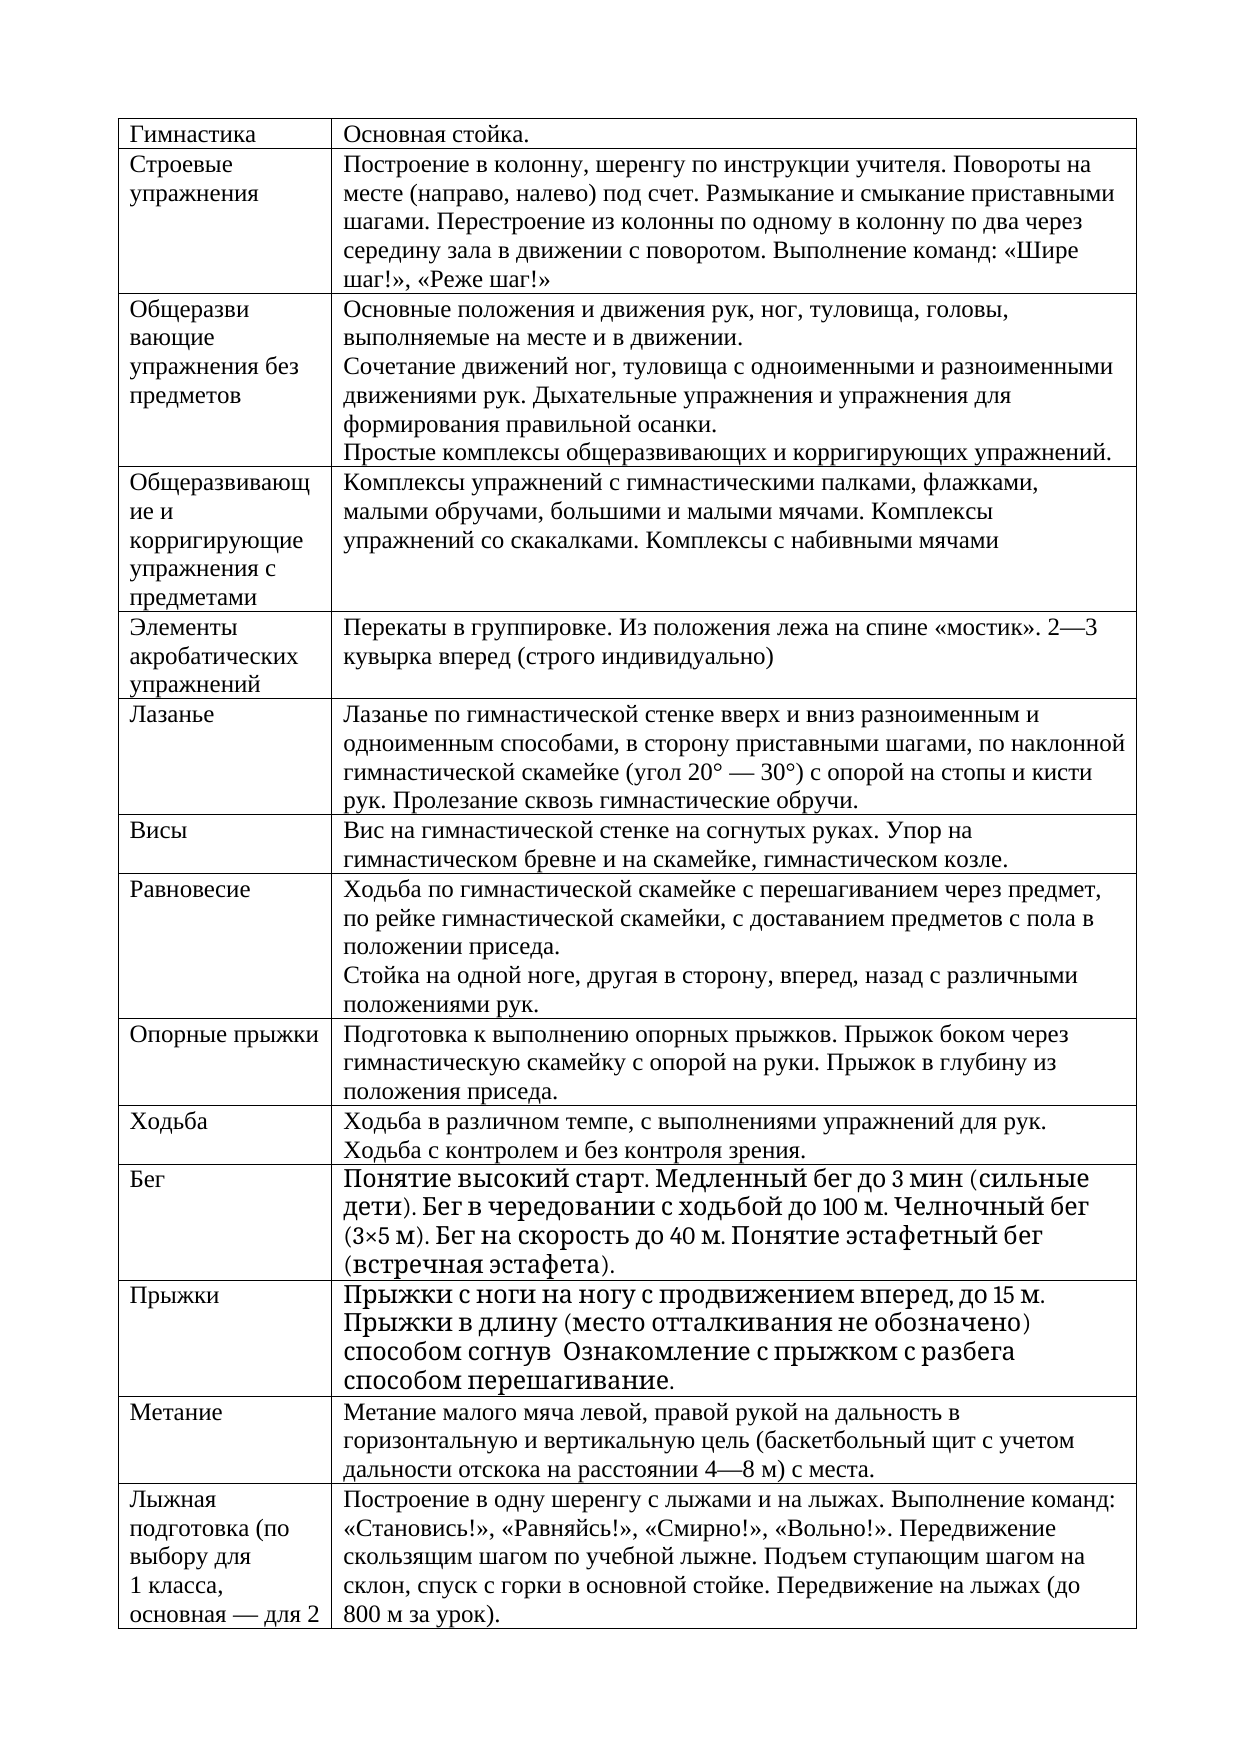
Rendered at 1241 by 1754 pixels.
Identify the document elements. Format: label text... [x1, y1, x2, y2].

table_cell Опорные прыжки [119, 1019, 331, 1105]
table_cell Общеразвивающие и корригирующие упражнения с предметами [119, 467, 331, 611]
table_cell Метание [119, 1397, 331, 1483]
table_cell Вис на гимнастической стенке на согнутых руках. Упор на гимнастическом бревне и на скамейке, гимнастическом козле. [332, 815, 1136, 873]
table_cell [119, 1484, 331, 1628]
table_cell Основная стойка. [332, 119, 1136, 148]
table_cell Прыжки [119, 1281, 331, 1396]
table_cell Понятие высокий старт. Медленный бег до 3 мин (сильные дети). Бег в чередовании с ходьбой до 100 м. Челночный бег (3×5 м). Бег на скорость до 40 м. Понятие эстафетный бег (встречная эстафета). [332, 1165, 1136, 1279]
table_cell Перекаты в группировке. Из положения лежа на спине «мостик». 2—3 кувырка вперед (строго индивидуально) [332, 612, 1136, 698]
table_cell Висы [119, 815, 331, 873]
table_cell Строевые упражнения [119, 149, 331, 293]
table_cell Ходьба [119, 1106, 331, 1163]
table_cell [332, 1484, 1136, 1628]
table_cell Прыжки с ноги на ногу с продвижением вперед, до 15 м. Прыжки в длину (место отталкивания не обозначено) способом согнув Ознакомление с прыжком с разбега способом перешагивание. [332, 1281, 1136, 1396]
table_cell Ходьба по гимнастической скамейке с перешагиванием через предмет, по рейке гимнастической скамейки, с доставанием предметов с пола в положении приседа. Стойка на одной ноге, другая в сторону, вперед, назад с различными положениями рук. [332, 874, 1136, 1018]
table_cell Гимнастика [119, 119, 331, 148]
table_cell Равновесие [119, 874, 331, 1018]
table_cell Лазанье по гимнастической стенке вверх и вниз разноименным и одноименным способами, в сторону приставными шагами, по наклонной гимнастической скамейке (угол 20° — 30°) с опорой на стопы и кисти рук. Пролезание сквозь гимнастические обручи. [332, 699, 1136, 814]
table_cell Общеразви вающие упражнения без предметов [119, 294, 331, 466]
table_cell Построение в колонну, шеренгу по инструкции учителя. Повороты на месте (направо, налево) под счет. Размыкание и смыкание приставными шагами. Перестроение из колонны по одному в колонну по два через середину зала в движении с поворотом. Выполнение команд: «Шире шаг!», «Реже шаг!» [332, 149, 1136, 293]
table_cell Комплексы упражнений с гимнастическими палками, флажками, малыми обручами, большими и малыми мячами. Комплексы упражнений со скакалками. Комплексы с набивными мячами [332, 467, 1136, 611]
table_cell Бег [119, 1165, 331, 1279]
table_cell Подготовка к выполнению опорных прыжков. Прыжок боком через гимнастическую скамейку с опорой на руки. Прыжок в глубину из положения приседа. [332, 1019, 1136, 1105]
table_cell Элементы акробатических упражнений [119, 612, 331, 698]
table_cell Ходьба в различном темпе, с выполнениями упражнений для рук. Ходьба с контролем и без контроля зрения. [332, 1106, 1136, 1163]
table_cell Метание малого мяча левой, правой рукой на дальность в горизонтальную и вертикальную цель (баскетбольный щит с учетом дальности отскока на расстоянии 4—8 м) с места. [332, 1397, 1136, 1483]
table_cell Основные положения и движения рук, ног, туловища, головы, выполняемые на месте и в движении. Сочетание движений ног, туловища с одноименными и разноименными движениями рук. Дыхательные упражнения и упражнения для формирования правильной осанки. Простые комплексы общеразвивающих и корригирующих упражнений. [332, 294, 1136, 466]
table_cell Лазанье [119, 699, 331, 814]
